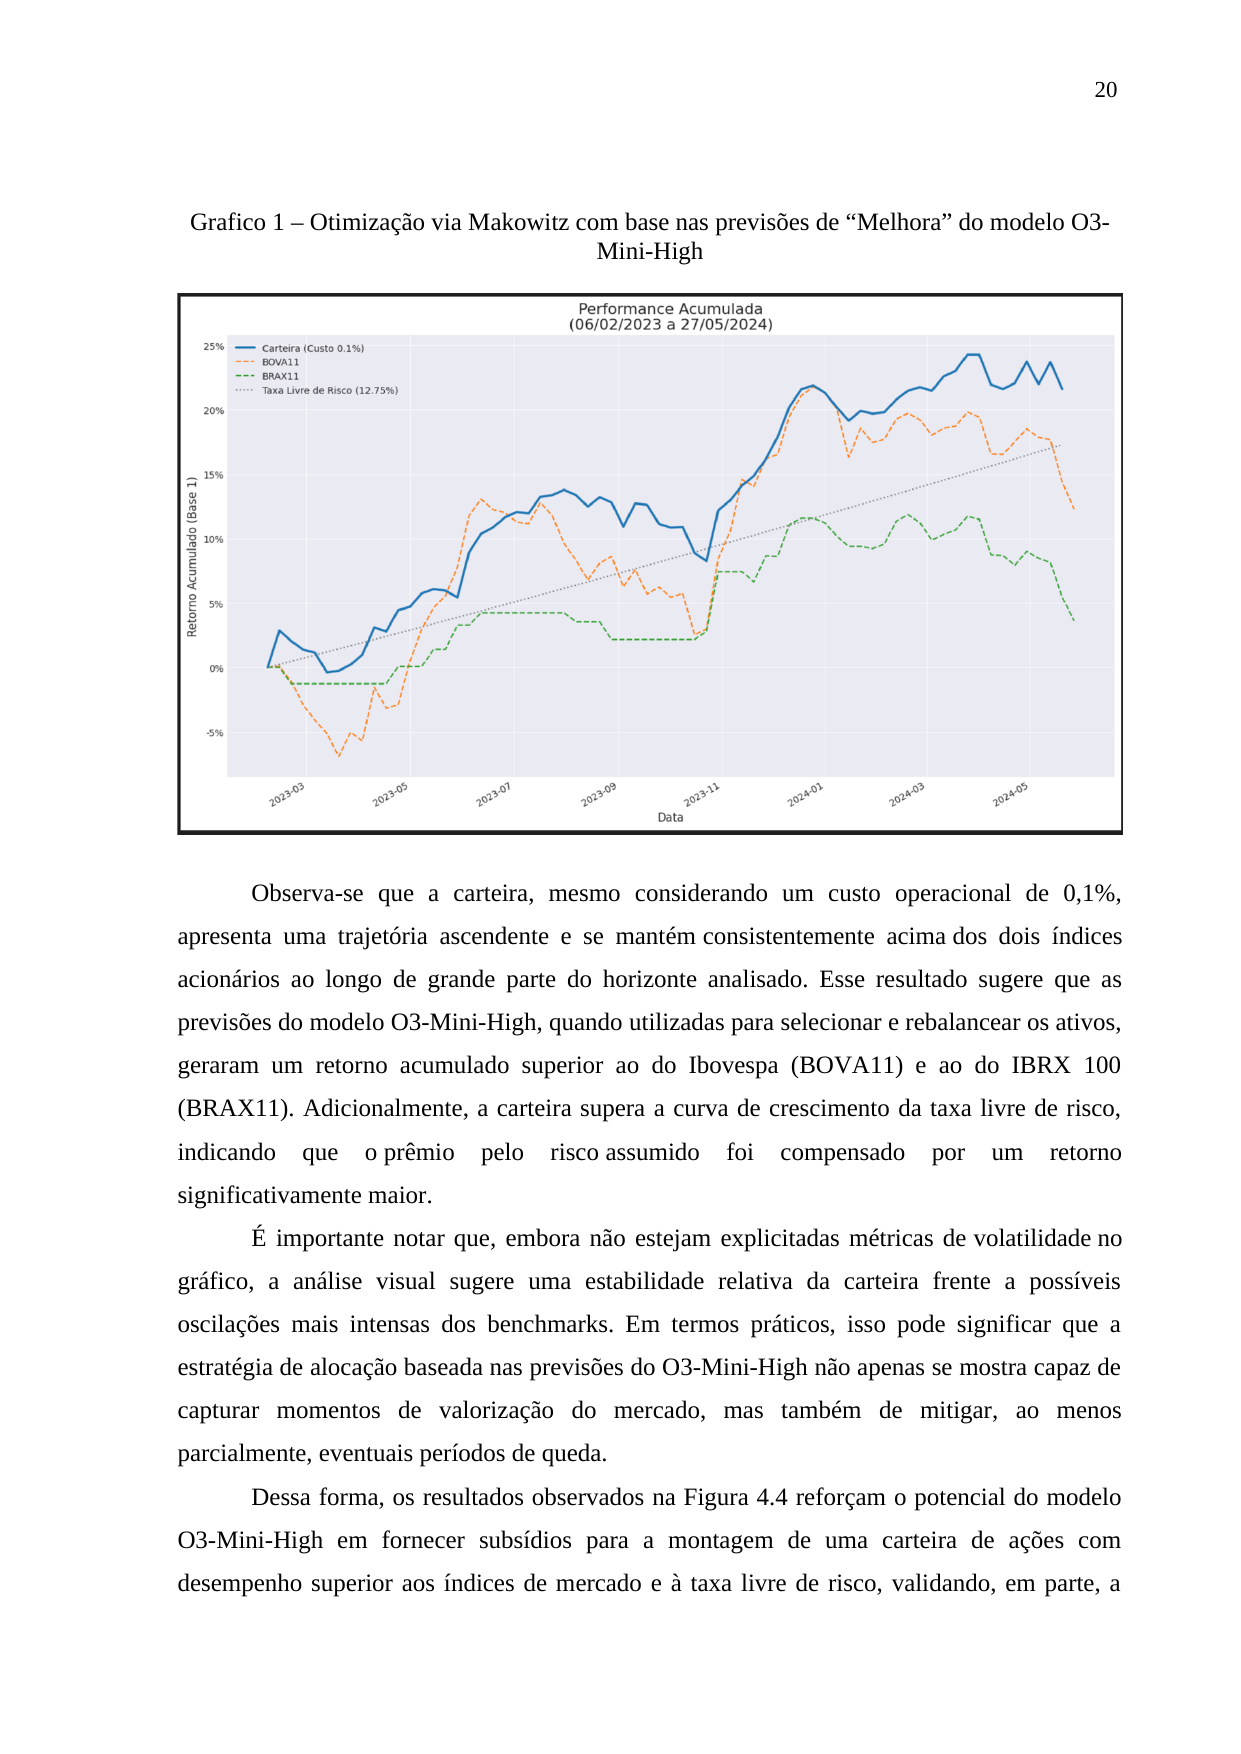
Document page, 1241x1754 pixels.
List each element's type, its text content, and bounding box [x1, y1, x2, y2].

text Grafico 1 – Otimização via Makowitz com base nas previsões de “Melhora” do modelo O3-Mini-High [177, 207, 1122, 264]
picture [177, 293, 1123, 835]
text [177, 1482, 1122, 1597]
text Observa-se que a carteira, mesmo considerando um custo operacional de 0,1%, apresenta uma trajetória ascendente e se mantém consistentemente acima dos dois índices acionários ao longo de grande parte do horizonte analisado. Esse resultado sugere que as previsões do modelo O3-Mini-High, quando utilizadas para selecionar e rebalancear os ativos, geraram um retorno acumulado superior ao do Ibovespa (BOVA11) e ao do IBRX 100 (BRAX11). Adicionalmente, a carteira supera a curva de crescimento da taxa livre de risco, indicando que o prêmio pelo risco assumido foi compensado por um retorno significativamente maior. [177, 878, 1122, 1208]
text É importante notar que, embora não estejam explicitadas métricas de volatilidade no gráfico, a análise visual sugere uma estabilidade relativa da carteira frente a possíveis oscilações mais intensas dos benchmarks. Em termos práticos, isso pode significar que a estratégia de alocação baseada nas previsões do O3-Mini-High não apenas se mostra capaz de capturar momentos de valorização do mercado, mas também de mitigar, ao menos parcialmente, eventuais períodos de queda. [177, 1223, 1122, 1467]
